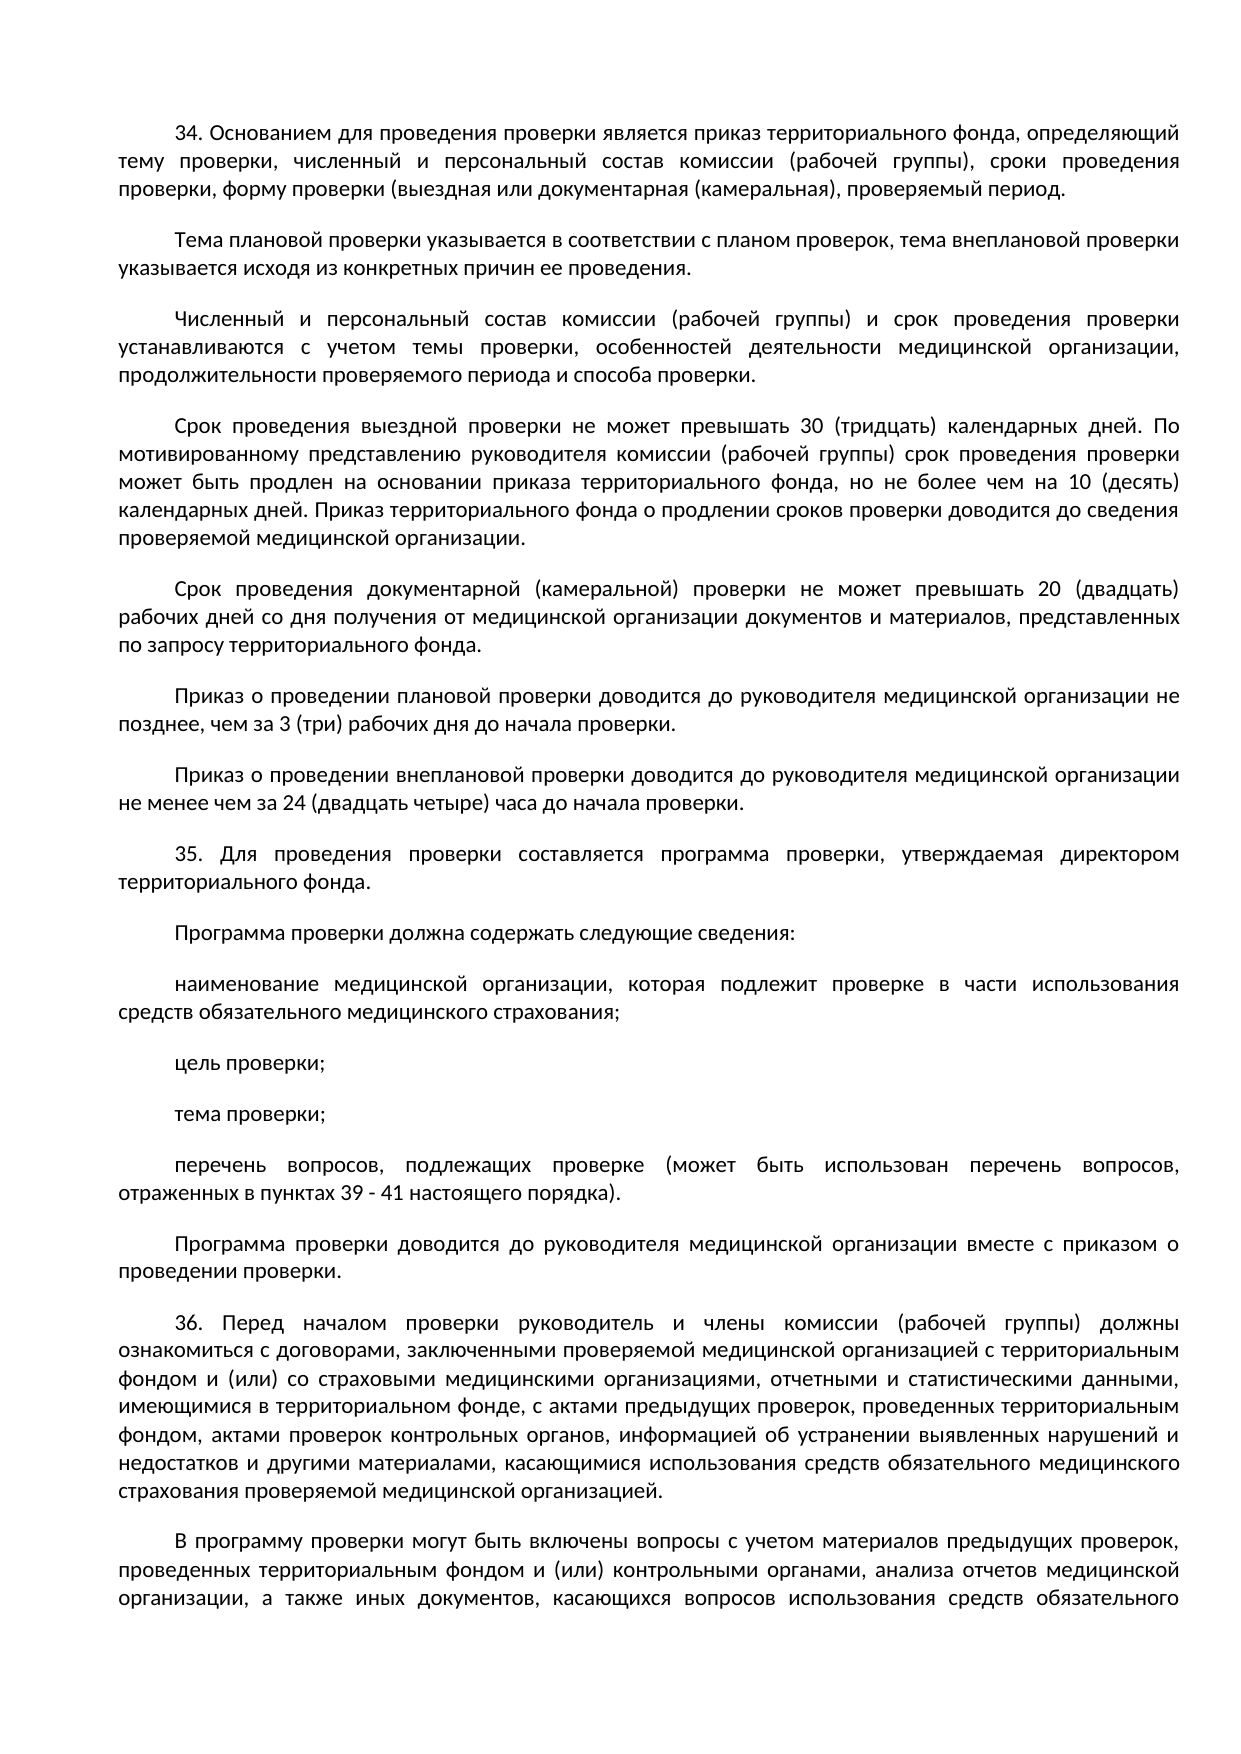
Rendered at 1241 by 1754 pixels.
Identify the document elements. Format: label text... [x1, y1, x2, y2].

text Программа проверки должна содержать следующие сведения: [118, 918, 1181, 946]
text Срок проведения выездной проверки не может превышать 30 (тридцать) календарных дней. По мотивированному представлению руководителя комиссии (рабочей группы) срок проведения проверки может быть продлен на основании приказа территориального фонда, но не более чем на 10 (десять) календарных дней. Приказ территориального фонда о продлении сроков проверки доводится до сведения проверяемой медицинской организации. [118, 411, 1181, 551]
text наименование медицинской организации, которая подлежит проверке в части использования средств обязательного медицинского страхования; [118, 969, 1181, 1025]
text Приказ о проведении плановой проверки доводится до руководителя медицинской организации не позднее, чем за 3 (три) рабочих дня до начала проверки. [118, 681, 1181, 737]
text цель проверки; [118, 1048, 1181, 1076]
text тема проверки; [118, 1099, 1181, 1127]
text Численный и персональный состав комиссии (рабочей группы) и срок проведения проверки устанавливаются с учетом темы проверки, особенностей деятельности медицинской организации, продолжительности проверяемого периода и способа проверки. [118, 304, 1181, 388]
text Программа проверки доводится до руководителя медицинской организации вместе с приказом о проведении проверки. [118, 1229, 1181, 1285]
text 36. Перед началом проверки руководитель и члены комиссии (рабочей группы) должны ознакомиться с договорами, заключенными проверяемой медицинской организацией с территориальным фондом и (или) со страховыми медицинскими организациями, отчетными и статистическими данными, имеющимися в территориальном фонде, с актами предыдущих проверок, проведенных территориальным фондом, актами проверок контрольных органов, информацией об устранении выявленных нарушений и недостатков и другими материалами, касающимися использования средств обязательного медицинского страхования проверяемой медицинской организацией. [118, 1308, 1181, 1504]
text Приказ о проведении внеплановой проверки доводится до руководителя медицинской организации не менее чем за 24 (двадцать четыре) часа до начала проверки. [118, 760, 1181, 816]
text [118, 1527, 1181, 1611]
text Тема плановой проверки указывается в соответствии с планом проверок, тема внеплановой проверки указывается исходя из конкретных причин ее проведения. [118, 225, 1181, 281]
text Срок проведения документарной (камеральной) проверки не может превышать 20 (двадцать) рабочих дней со дня получения от медицинской организации документов и материалов, представленных по запросу территориального фонда. [118, 574, 1181, 658]
text перечень вопросов, подлежащих проверке (может быть использован перечень вопросов, отраженных в пунктах 39 - 41 настоящего порядка). [118, 1150, 1181, 1206]
text 35. Для проведения проверки составляется программа проверки, утверждаемая директором территориального фонда. [118, 839, 1181, 895]
text 34. Основанием для проведения проверки является приказ территориального фонда, определяющий тему проверки, численный и персональный состав комиссии (рабочей группы), сроки проведения проверки, форму проверки (выездная или документарная (камеральная), проверяемый период. [118, 118, 1181, 202]
